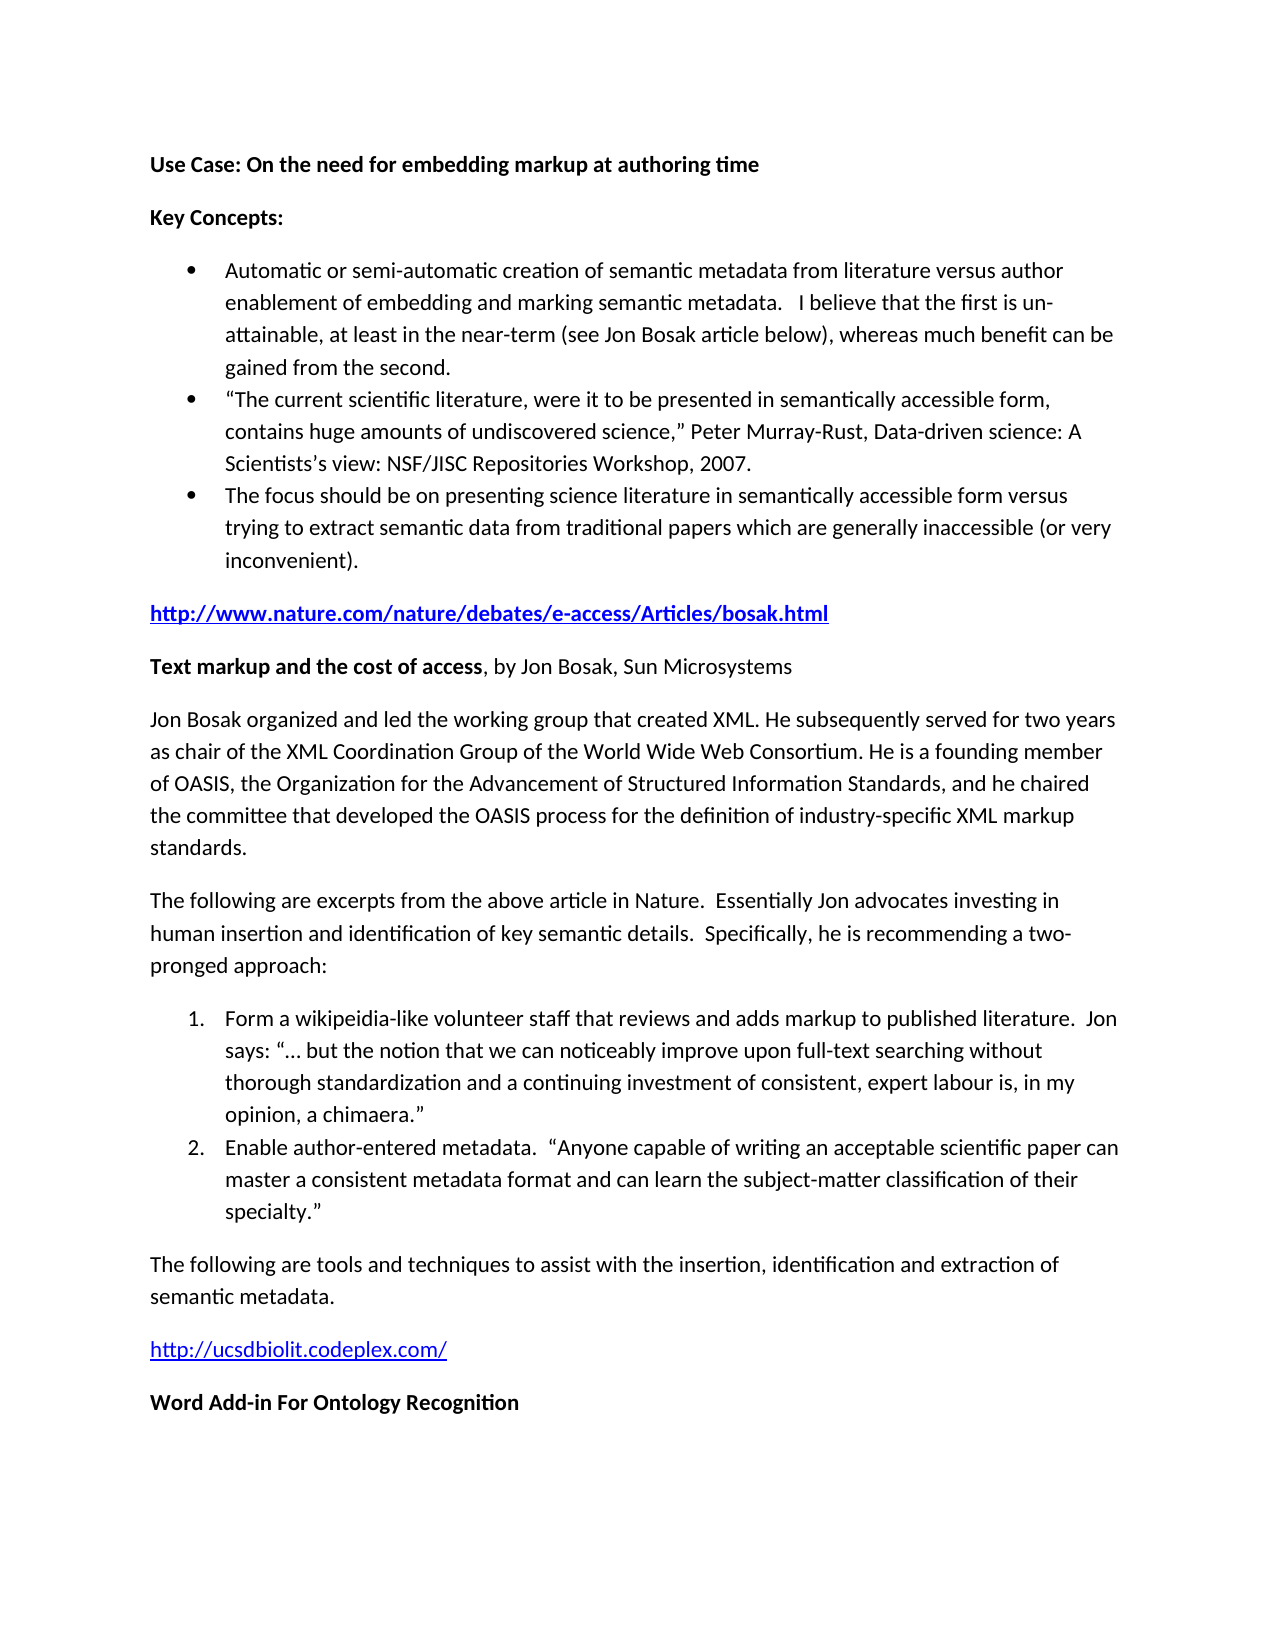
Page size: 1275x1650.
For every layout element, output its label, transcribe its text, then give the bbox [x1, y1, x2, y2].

text Text markup and the cost of access, by Jon Bosak, Sun Microsystems [150, 652, 1125, 680]
text Word Add-in For Ontology Recognition [150, 1388, 1125, 1416]
list The focus should be on presenting science literature in semantically accessible form versus trying to extract semantic data from traditional papers which are generally inaccessible (or very inconvenient). [187, 481, 1125, 574]
text The following are tools and techniques to assist with the insertion, identification and extraction of semantic metadata. [150, 1250, 1125, 1310]
list “The current scientific literature, were it to be presented in semantically accessible form, contains huge amounts of undiscovered science,” Peter Murray-Rust, Data-driven science: A Scientists’s view: NSF/JISC Repositories Workshop, 2007. [187, 385, 1125, 477]
text Jon Bosak organized and led the working group that created XML. He subsequently served for two years as chair of the XML Coordination Group of the World Wide Web Consortium. He is a founding member of OASIS, the Organization for the Advancement of Structured Information Standards, and he chaired the committee that developed the OASIS process for the definition of industry-specific XML markup standards. [150, 705, 1125, 862]
list Form a wikipeidia-like volunteer staff that reviews and adds markup to published literature. Jon says: “… but the notion that we can noticeably improve upon full-text searching without thorough standardization and a continuing investment of consistent, expert labour is, in my opinion, a chimaera.” [187, 1004, 1125, 1128]
text The following are excerpts from the above article in Nature. Essentially Jon advocates investing in human insertion and identification of key semantic details. Specifically, he is recommending a two-pronged approach: [150, 887, 1125, 979]
text http://ucsdbiolit.codeplex.com/ [150, 1335, 1125, 1363]
text Use Case: On the need for embedding markup at authoring time [150, 150, 1125, 178]
text Key Concepts: [150, 203, 1125, 231]
list Automatic or semi-automatic creation of semantic metadata from literature versus author enablement of embedding and marking semantic metadata. I believe that the first is un-attainable, at least in the near-term (see Jon Bosak article below), whereas much benefit can be gained from the second. [187, 256, 1125, 381]
text http://www.nature.com/nature/debates/e-access/Articles/bosak.html [150, 599, 1125, 627]
list Enable author-entered metadata. “Anyone capable of writing an acceptable scientific paper can master a consistent metadata format and can learn the subject-matter classification of their specialty.” [187, 1133, 1125, 1225]
